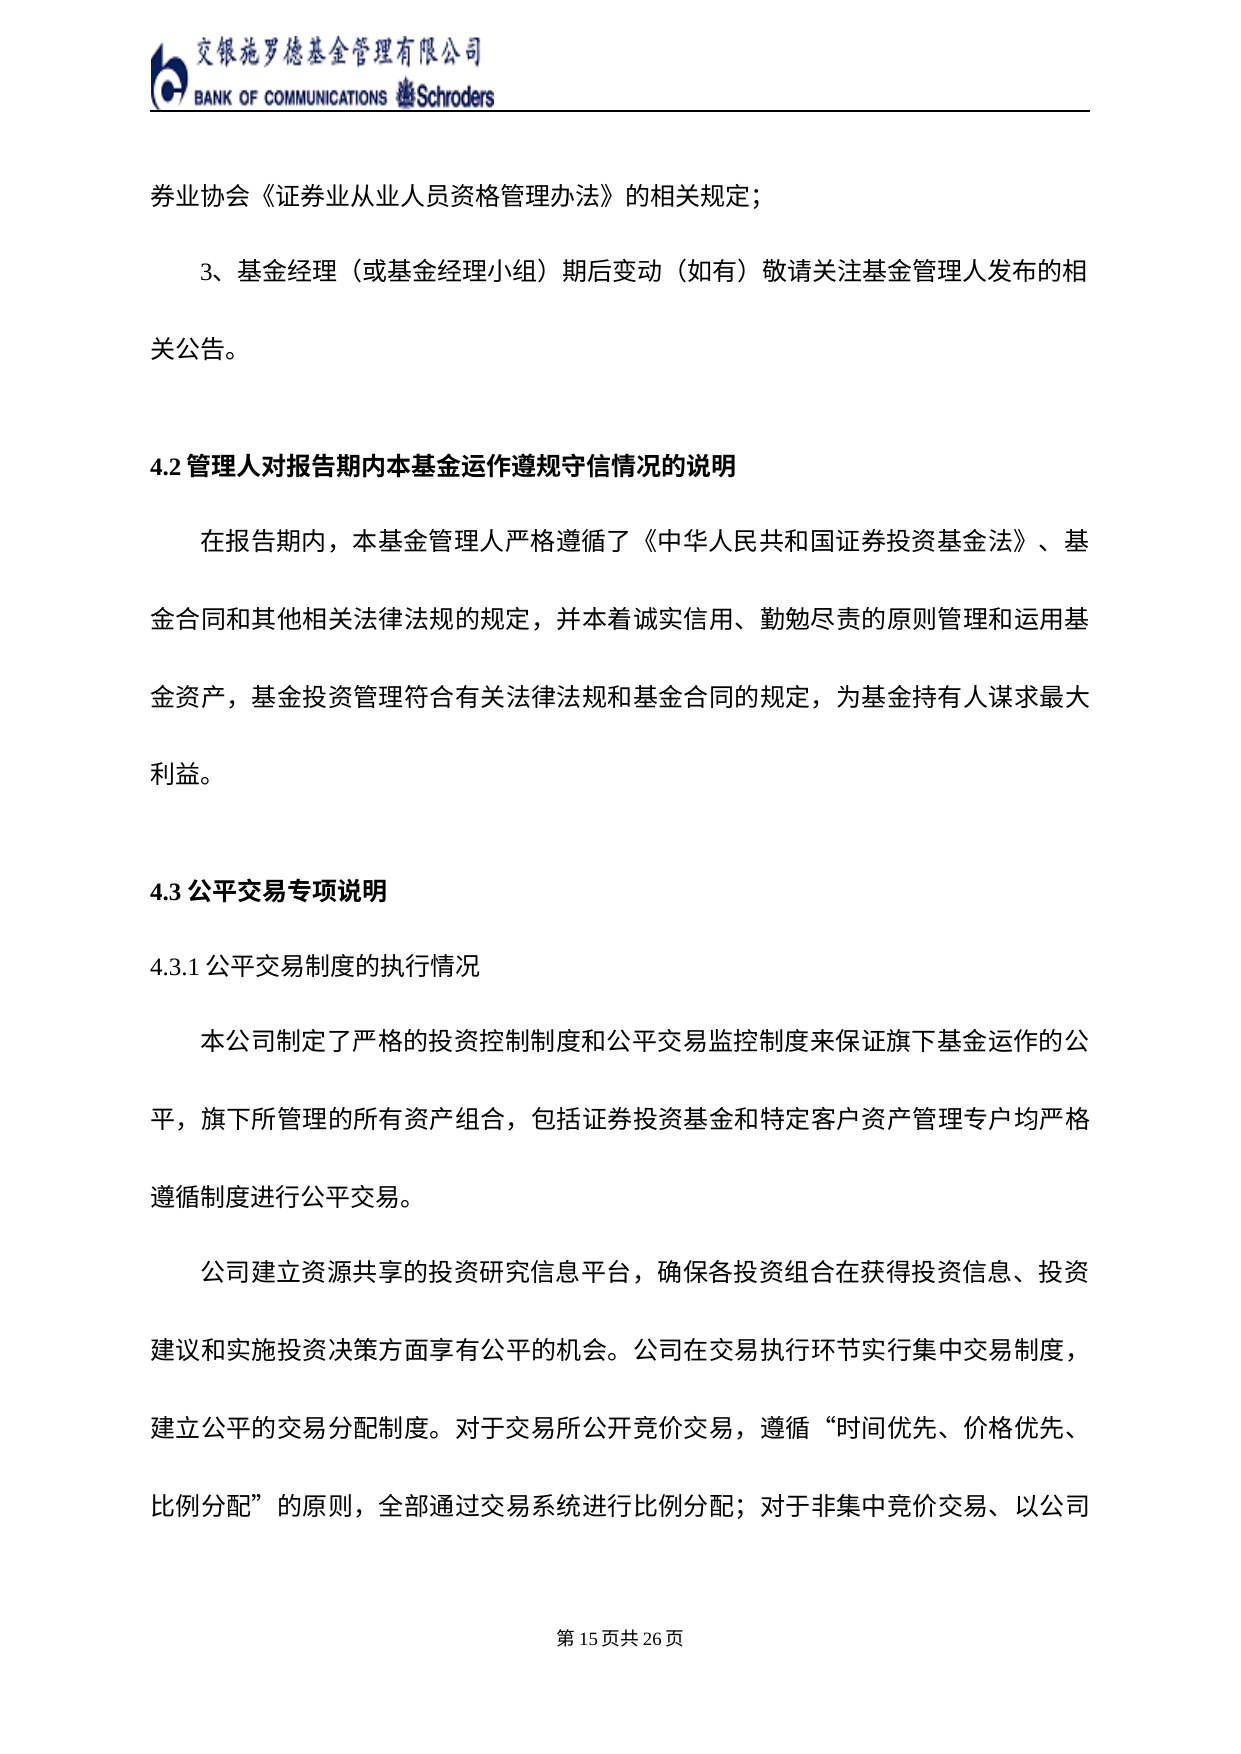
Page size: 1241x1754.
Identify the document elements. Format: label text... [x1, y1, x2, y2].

text 4.2管理人对报告期内本基金运作遵规守信情况的说明 [150, 432, 1090, 497]
text 本公司制定了严格的投资控制制度和公平交易监控制度来保证旗下基金运作的公平，旗下所管理的所有资产组合，包括证券投资基金和特定客户资产管理专户均严格遵循制度进行公平交易。 [150, 1007, 1090, 1228]
text 在报告期内，本基金管理人严格遵循了《中华人民共和国证券投资基金法》、基金合同和其他相关法律法规的规定，并本着诚实信用、勤勉尽责的原则管理和运用基金资产，基金投资管理符合有关法律法规和基金合同的规定，为基金持有人谋求最大利益。 [150, 507, 1090, 806]
text 公平交易制度的执行情况 [150, 932, 1090, 997]
text 4.3 公平交易专项说明 [150, 857, 1090, 922]
picture [151, 36, 494, 110]
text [150, 1238, 1090, 1537]
text 3、基金经理（或基金经理小组）期后变动（如有）敬请关注基金管理人发布的相关公告。 [150, 237, 1090, 380]
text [150, 162, 1090, 227]
